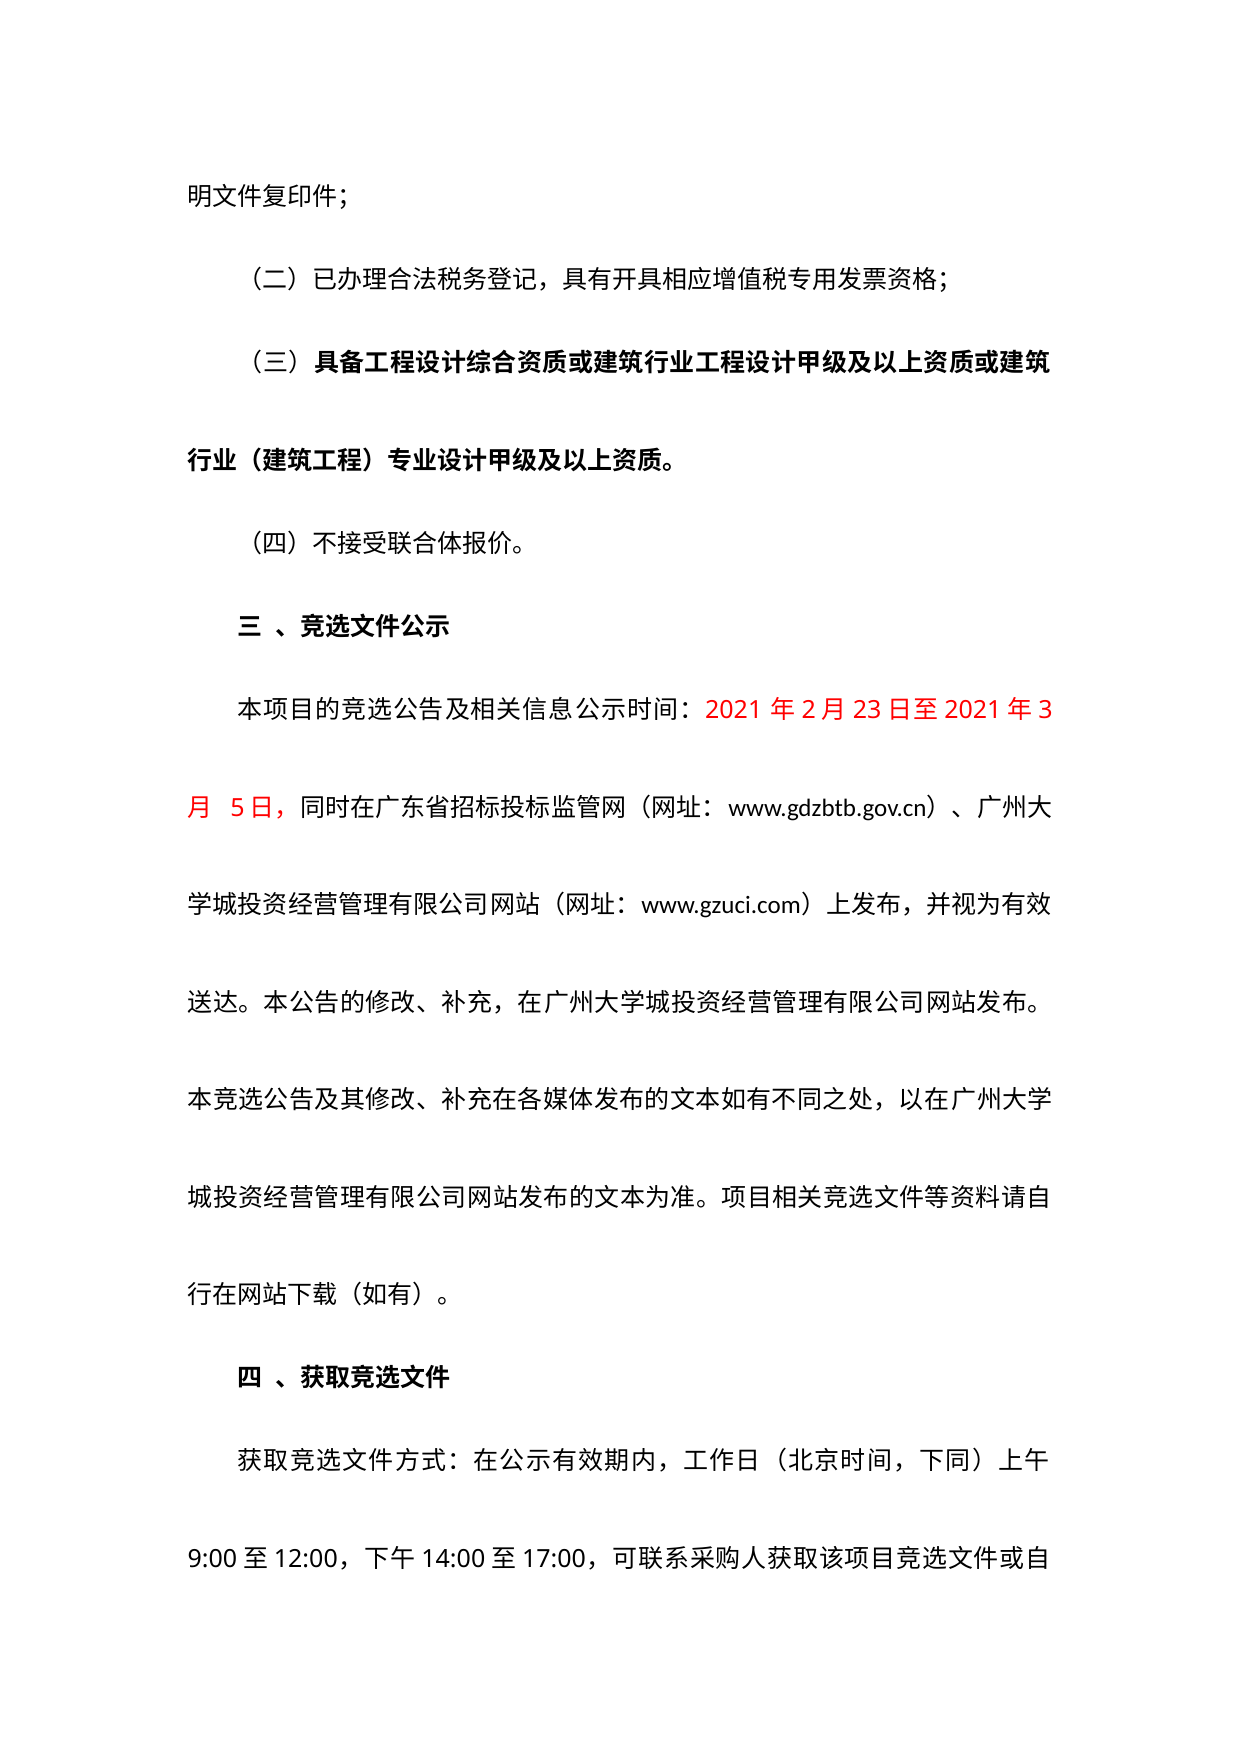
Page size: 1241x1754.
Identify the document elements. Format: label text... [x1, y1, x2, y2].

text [187, 1426, 1053, 1589]
text （四）不接受联合体报价。 [187, 509, 1053, 574]
list 、竞选文件公示 [187, 592, 1053, 657]
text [187, 162, 1053, 227]
text （三）具备工程设计综合资质或建筑行业工程设计甲级及以上资质或建筑行业（建筑工程）专业设计甲级及以上资质。 [187, 328, 1053, 491]
list 、获取竞选文件 [187, 1343, 1053, 1408]
text 本项目的竞选公告及相关信息公示时间：2021 年2月23日至2021年3月 5日，同时在广东省招标投标监管网（网址：www.gdzbtb.gov.cn）、广州大学城投资经营管理有限公司网站（网址：www.gzuci.com）上发布，并视为有效送达。本公告的修改、补充，在广州大学城投资经营管理有限公司网站发布。本竞选公告及其修改、补充在各媒体发布的文本如有不同之处，以在广州大学城投资经营管理有限公司网站发布的文本为准。项目相关竞选文件等资料请自行在网站下载（如有）。 [187, 675, 1053, 1325]
text （二）已办理合法税务登记，具有开具相应增值税专用发票资格； [187, 245, 1053, 310]
